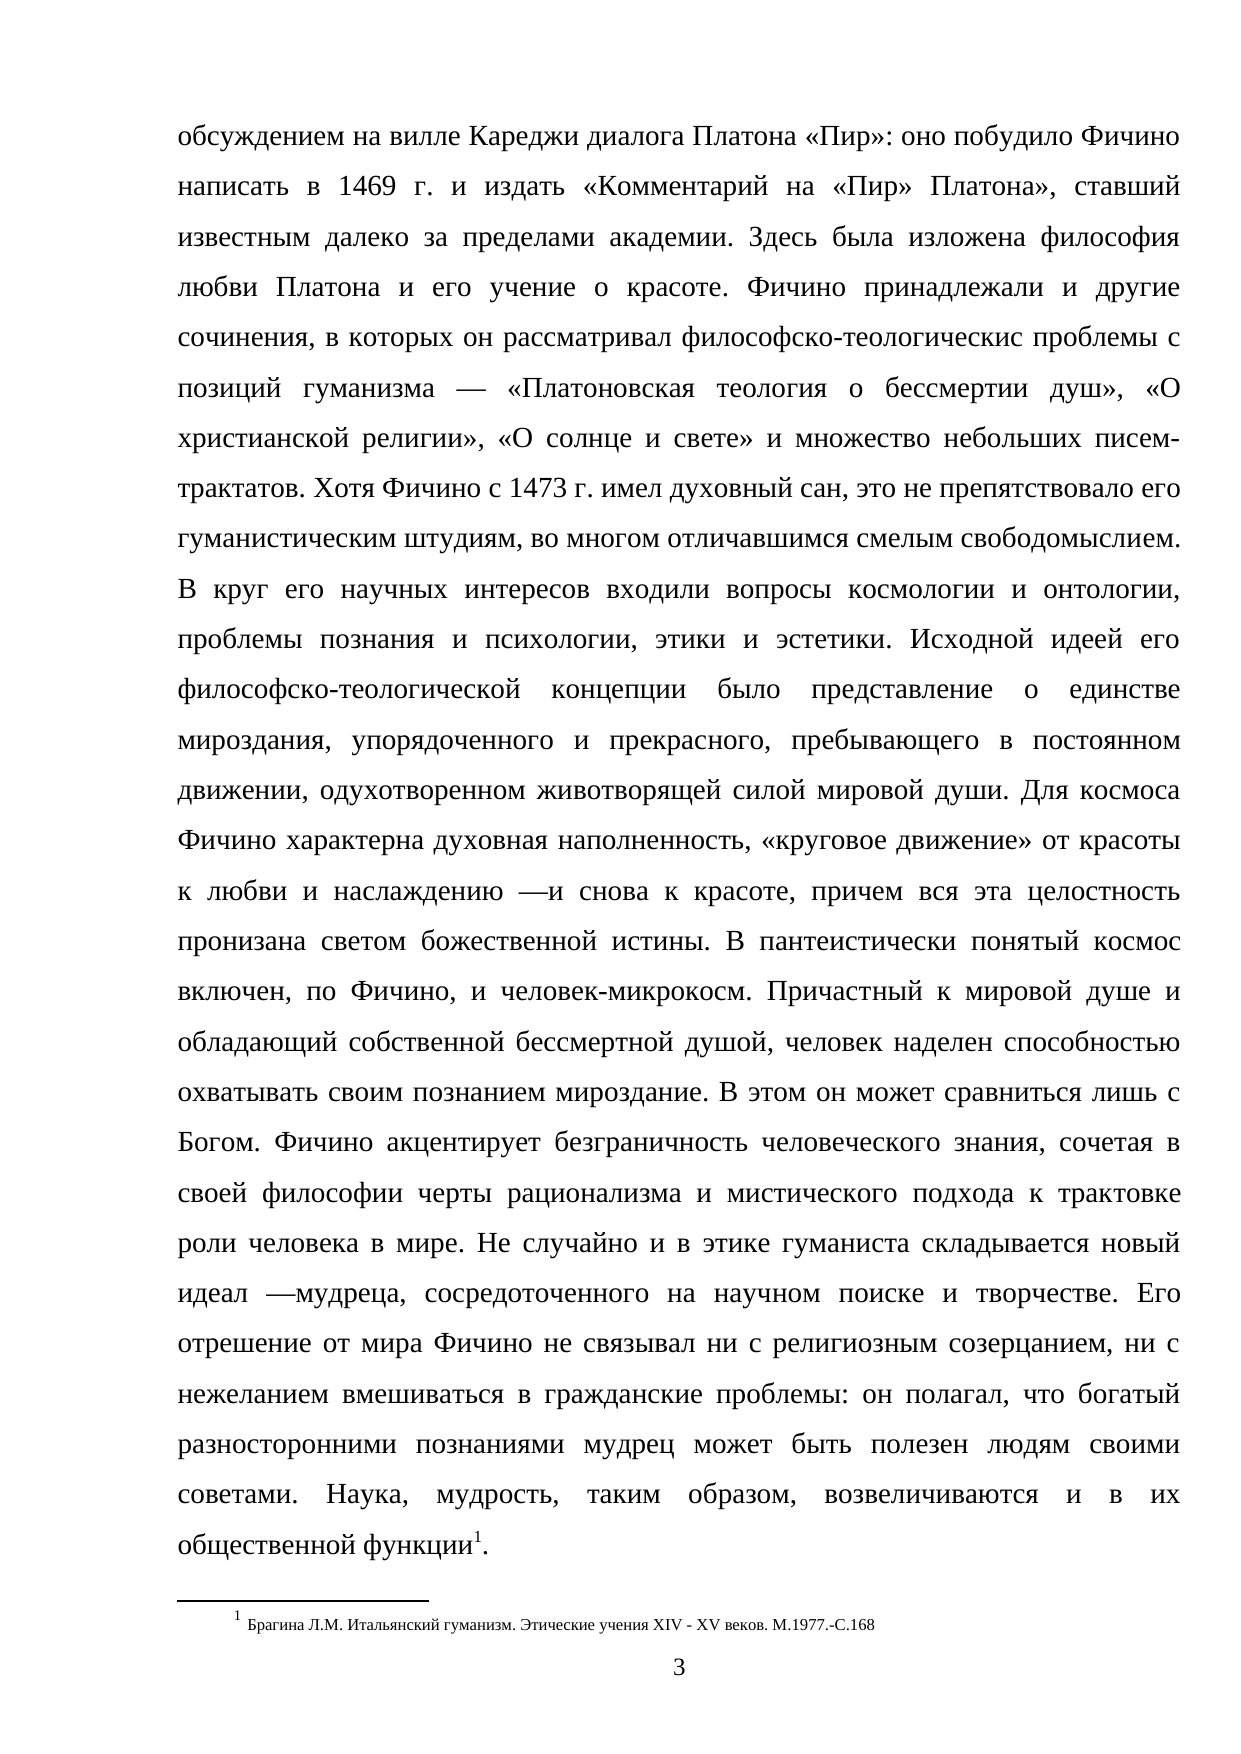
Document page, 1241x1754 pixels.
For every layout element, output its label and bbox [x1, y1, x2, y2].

text [177, 118, 1181, 1560]
